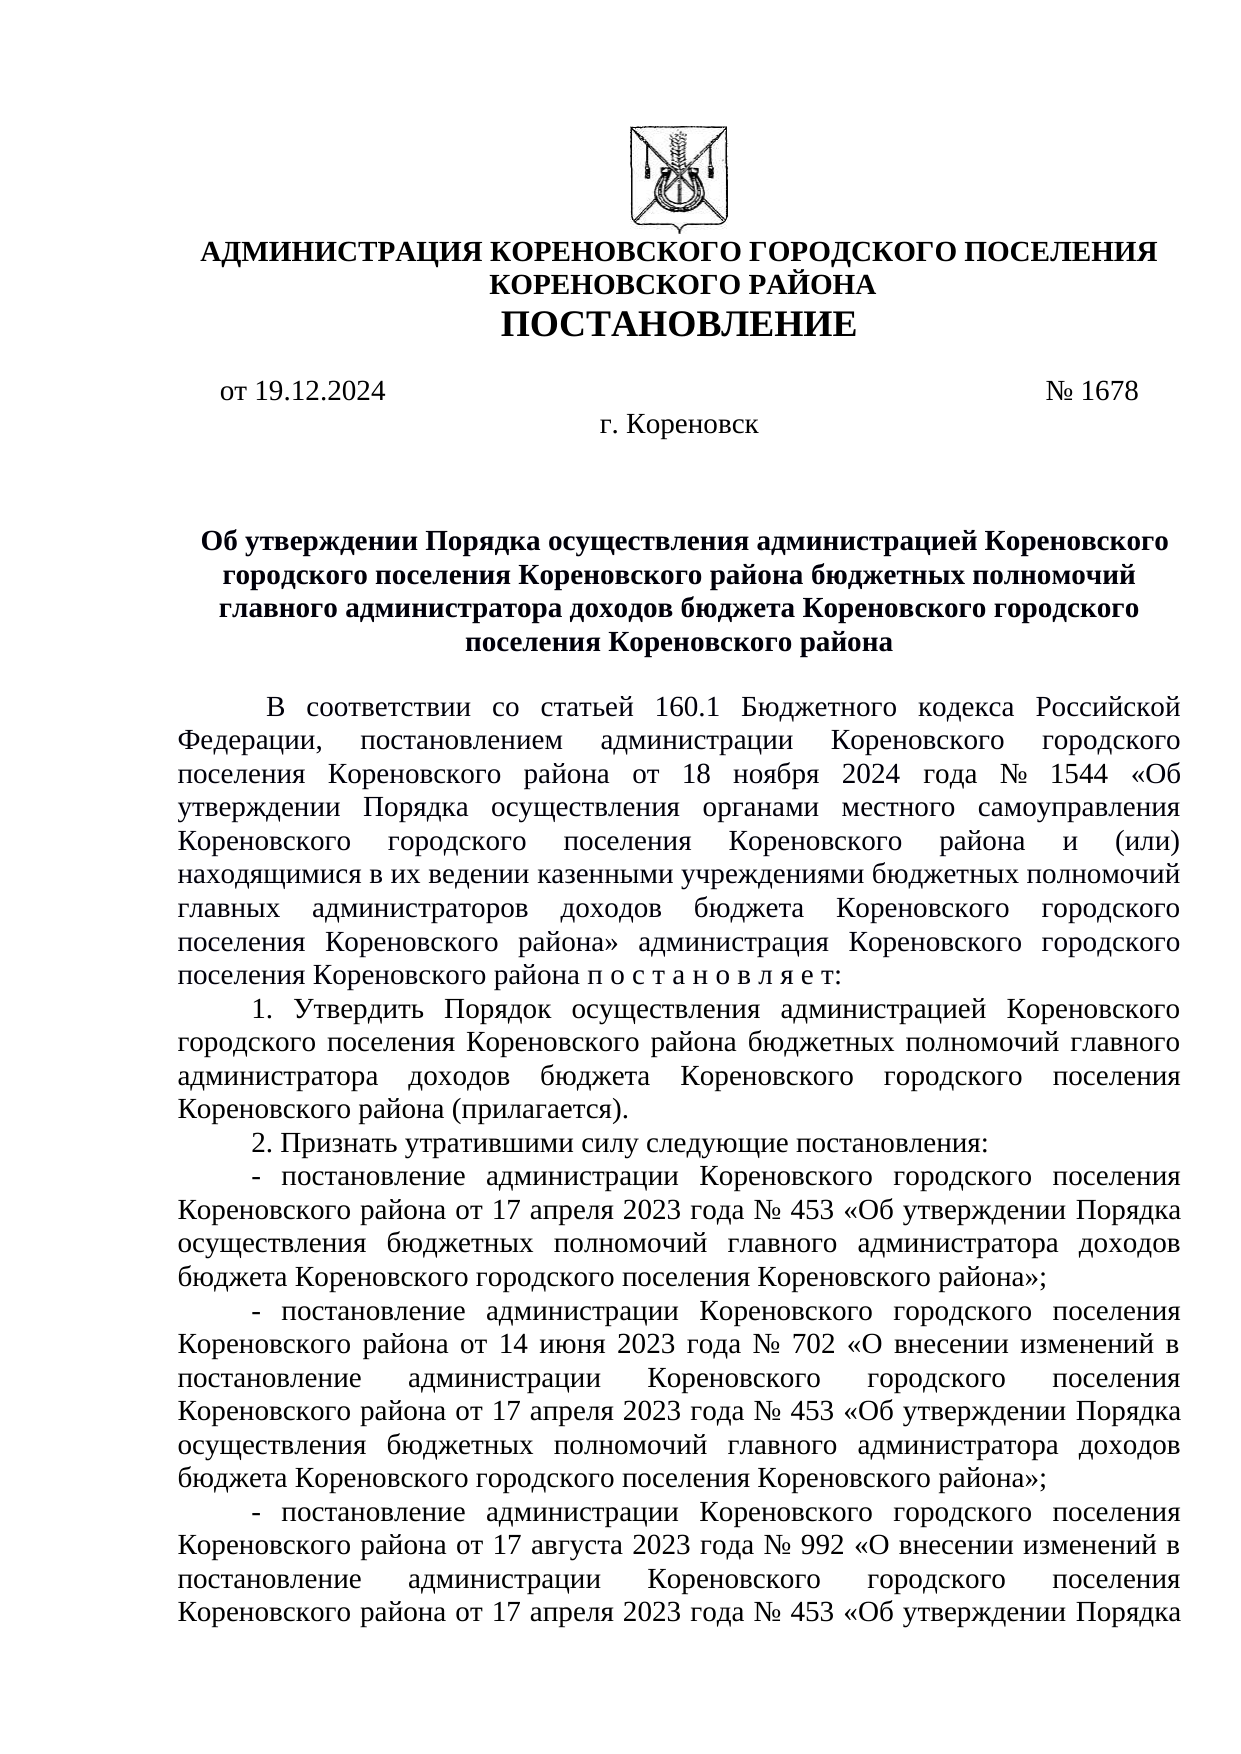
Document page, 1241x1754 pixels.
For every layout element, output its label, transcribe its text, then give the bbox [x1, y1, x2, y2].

text 2. Признать утратившими силу следующие постановления: [177, 1125, 1181, 1158]
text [177, 1494, 1181, 1628]
text В соответствии со статьей 160.1 Бюджетного кодекса Российской Федерации, постановлением администрации Кореновского городского поселения Кореновского района от 18 ноября 2024 года № 1544 «Об утверждении Порядка осуществления органами местного самоуправления Кореновского городского поселения Кореновского района и (или) находящимися в их ведении казенными учреждениями бюджетных полномочий главных администраторов доходов бюджета Кореновского городского поселения Кореновского района» администрация Кореновского городского поселения Кореновского района п о с т а н о в л я е т: [177, 689, 1181, 991]
picture [630, 126, 729, 234]
text - постановление администрации Кореновского городского поселения Кореновского района от 17 апреля 2023 года № 453 «Об утверждении Порядка осуществления бюджетных полномочий главного администратора доходов бюджета Кореновского городского поселения Кореновского района»; [177, 1158, 1181, 1293]
text ПОСТАНОВЛЕНИЕ [177, 301, 1181, 344]
text - постановление администрации Кореновского городского поселения Кореновского района от 14 июня 2023 года № 702 «О внесении изменений в постановление администрации Кореновского городского поселения Кореновского района от 17 апреля 2023 года № 453 «Об утверждении Порядка осуществления бюджетных полномочий главного администратора доходов бюджета Кореновского городского поселения Кореновского района»; [177, 1293, 1181, 1494]
text г. Кореновск [177, 406, 1181, 440]
text Об утверждении Порядка осуществления администрацией Кореновского городского поселения Кореновского района бюджетных полномочий главного администратора доходов бюджета Кореновского городского поселения Кореновского района [177, 523, 1181, 658]
text АДМИНИСТРАЦИЯ КОРЕНОВСКОГО ГОРОДСКОГО ПОСЕЛЕНИЯ [177, 234, 1181, 267]
text 1. Утвердить Порядок осуществления администрацией Кореновского городского поселения Кореновского района бюджетных полномочий главного администратора доходов бюджета Кореновского городского поселения Кореновского района (прилагается). [177, 991, 1181, 1125]
text от 19.12.2024 № 1678 [177, 373, 1181, 406]
text КОРЕНОВСКОГО РАЙОНА [177, 267, 1181, 301]
